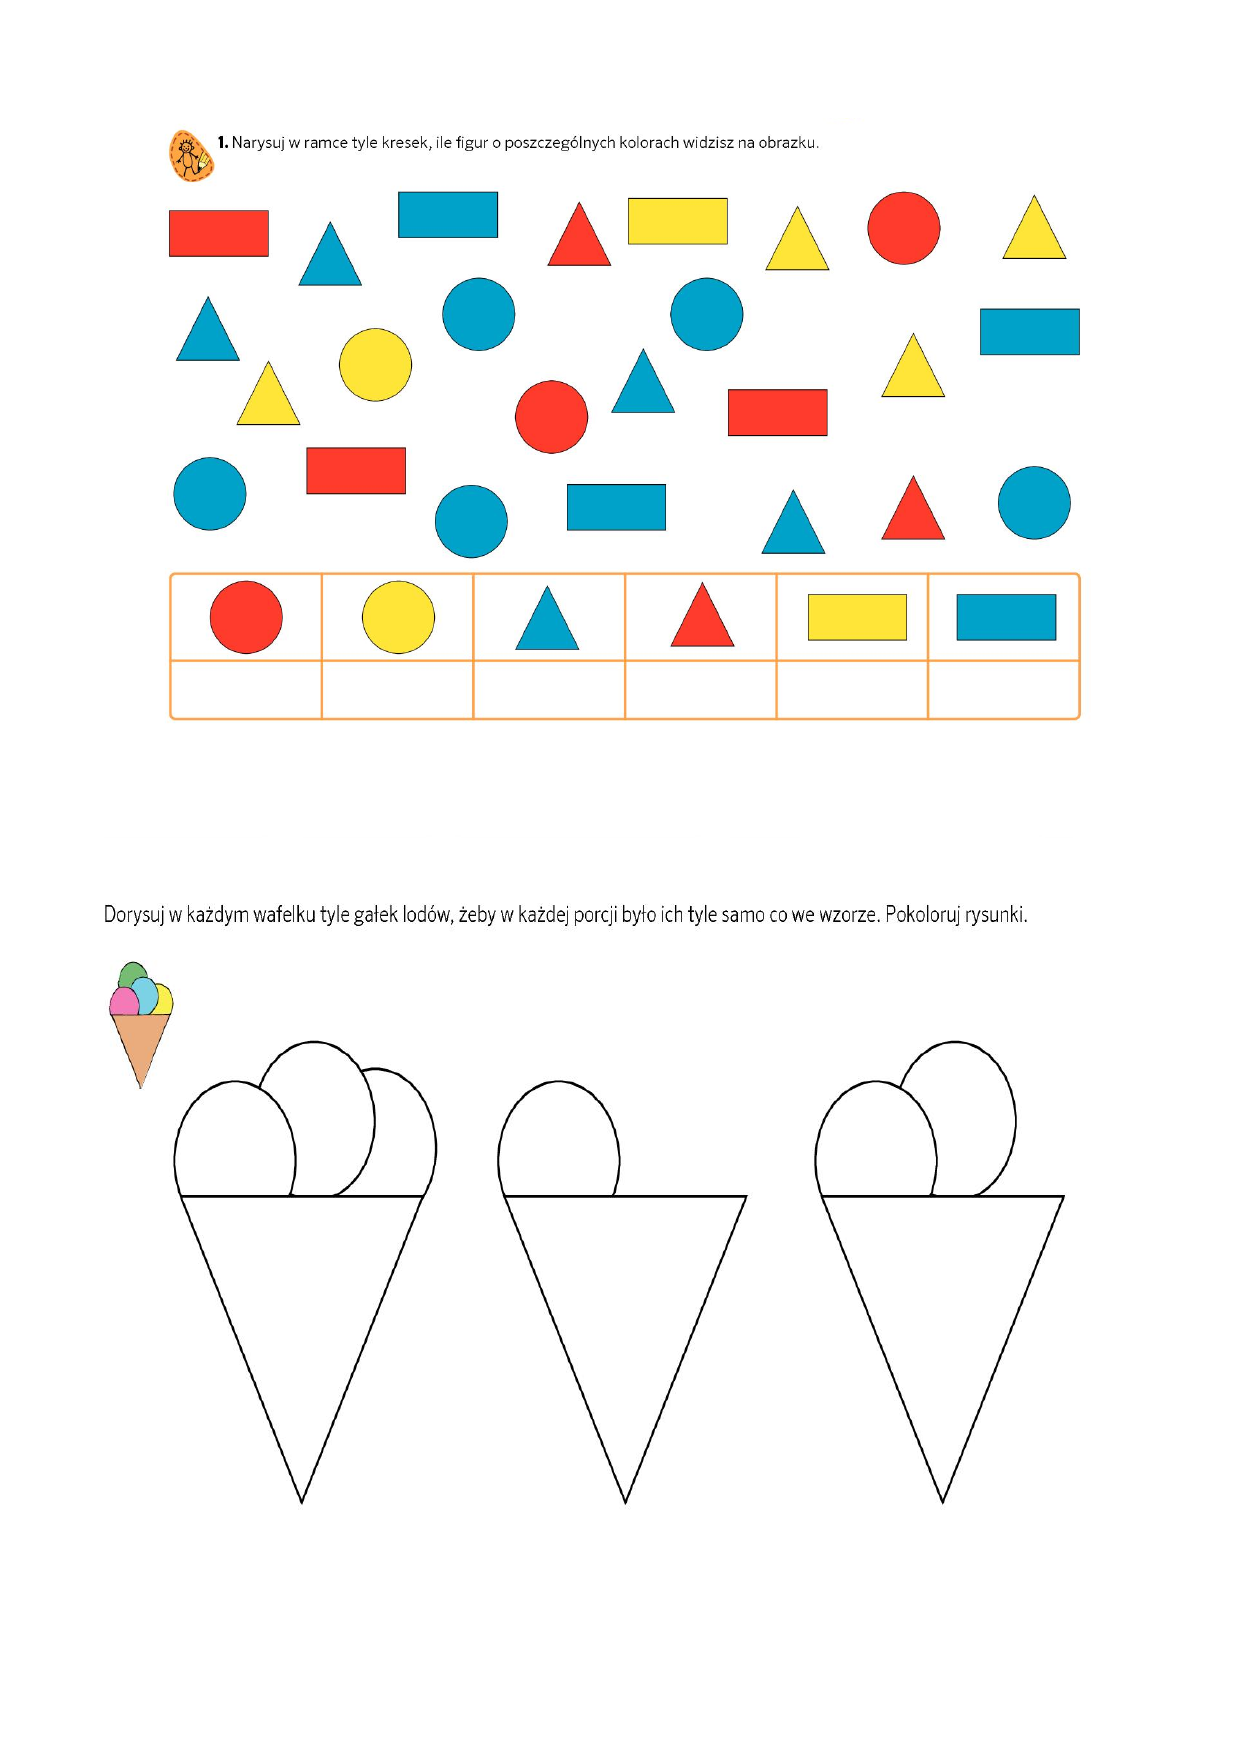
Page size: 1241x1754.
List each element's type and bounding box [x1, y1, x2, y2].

picture [103, 835, 1073, 1512]
picture [103, 118, 1112, 751]
